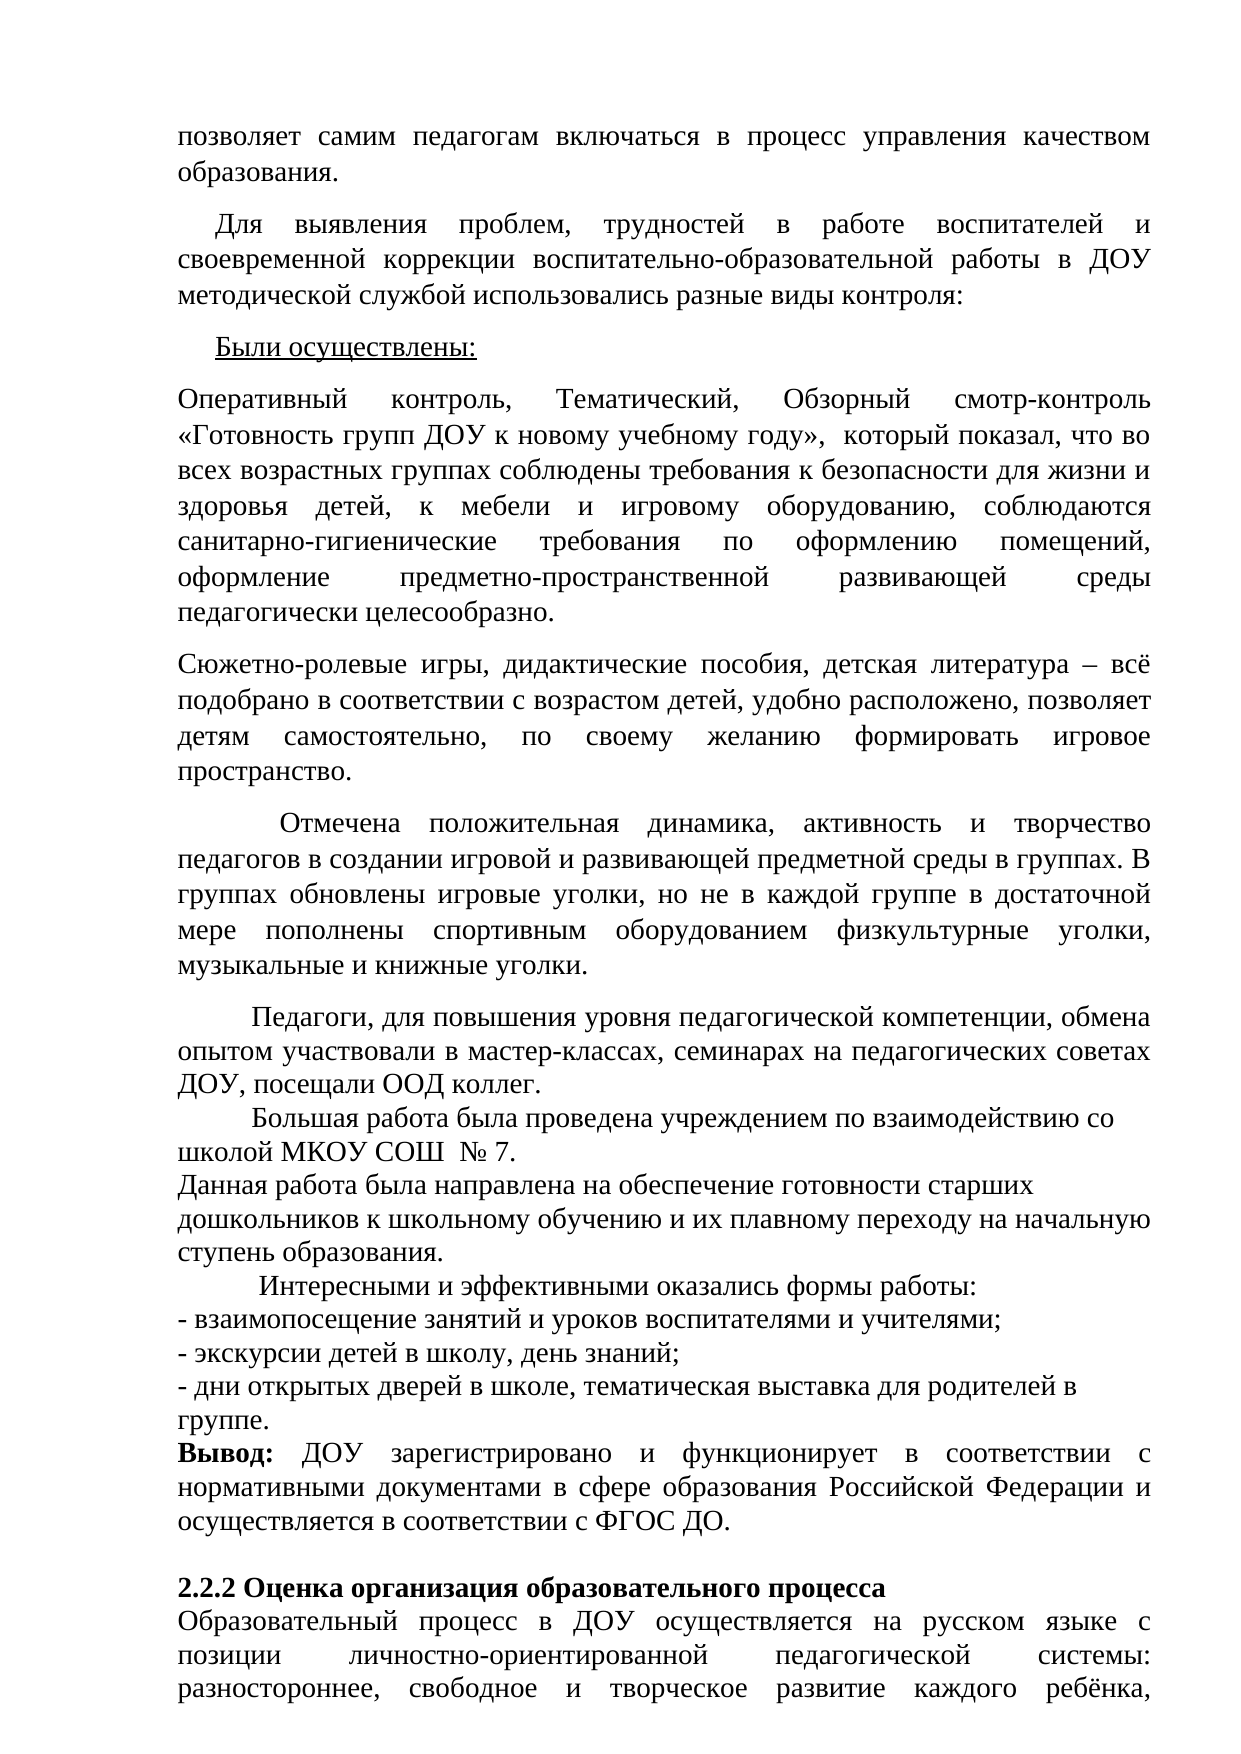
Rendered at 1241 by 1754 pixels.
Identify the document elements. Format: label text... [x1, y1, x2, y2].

text Вывод: ДОУ зарегистрировано и функционирует в соответствии с нормативными документами в сфере образования Российской Федерации и осуществляется в соответствии с ФГОС ДО. [177, 1436, 1152, 1536]
text Были осуществлены: [177, 329, 1152, 363]
text Интересными и эффективными оказались формы работы: [177, 1268, 1152, 1301]
text Для выявления проблем, трудностей в работе воспитателей и своевременной коррекции воспитательно-образовательной работы в ДОУ методической службой использовались разные виды контроля: [177, 206, 1152, 310]
text Данная работа была направлена на обеспечение готовности старших [177, 1167, 1152, 1201]
text Большая работа была проведена учреждением по взаимодействию со школой МКОУ СОШ № 7. [177, 1100, 1152, 1167]
text 2.2.2 Оценка организация образовательного процесса [177, 1570, 1152, 1603]
text - взаимопосещение занятий и уроков воспитателями и учителями; [177, 1301, 1152, 1335]
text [177, 1603, 1152, 1704]
text Отмечена положительная динамика, активность и творчество педагогов в создании игровой и развивающей предметной среды в группах. В группах обновлены игровые уголки, но не в каждой группе в достаточной мере пополнены спортивным оборудованием физкультурные уголки, музыкальные и книжные уголки. [177, 805, 1152, 981]
text Педагоги, для повышения уровня педагогической компетенции, обмена опытом участвовали в мастер-классах, семинарах на педагогических советах ДОУ, посещали ООД коллег. [177, 999, 1152, 1100]
text ступень образования. [177, 1234, 1152, 1268]
text - дни открытых дверей в школе, тематическая выставка для родителей в группе. [177, 1368, 1152, 1436]
text Сюжетно-ролевые игры, дидактические пособия, детская литература – всё подобрано в соответствии с возрастом детей, удобно расположено, позволяет детям самостоятельно, по своему желанию формировать игровое пространство. [177, 647, 1152, 787]
text - экскурсии детей в школу, день знаний; [177, 1335, 1152, 1368]
text Оперативный контроль, Тематический, Обзорный смотр-контроль «Готовность групп ДОУ к новому учебному году», который показал, что во всех возрастных группах соблюдены требования к безопасности для жизни и здоровья детей, к мебели и игровому оборудованию, соблюдаются санитарно-гигиенические требования по оформлению помещений, оформление предметно-пространственной развивающей среды педагогически целесообразно. [177, 381, 1152, 628]
text дошкольников к школьному обучению и их плавному переходу на начальную [177, 1201, 1152, 1234]
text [177, 118, 1152, 187]
